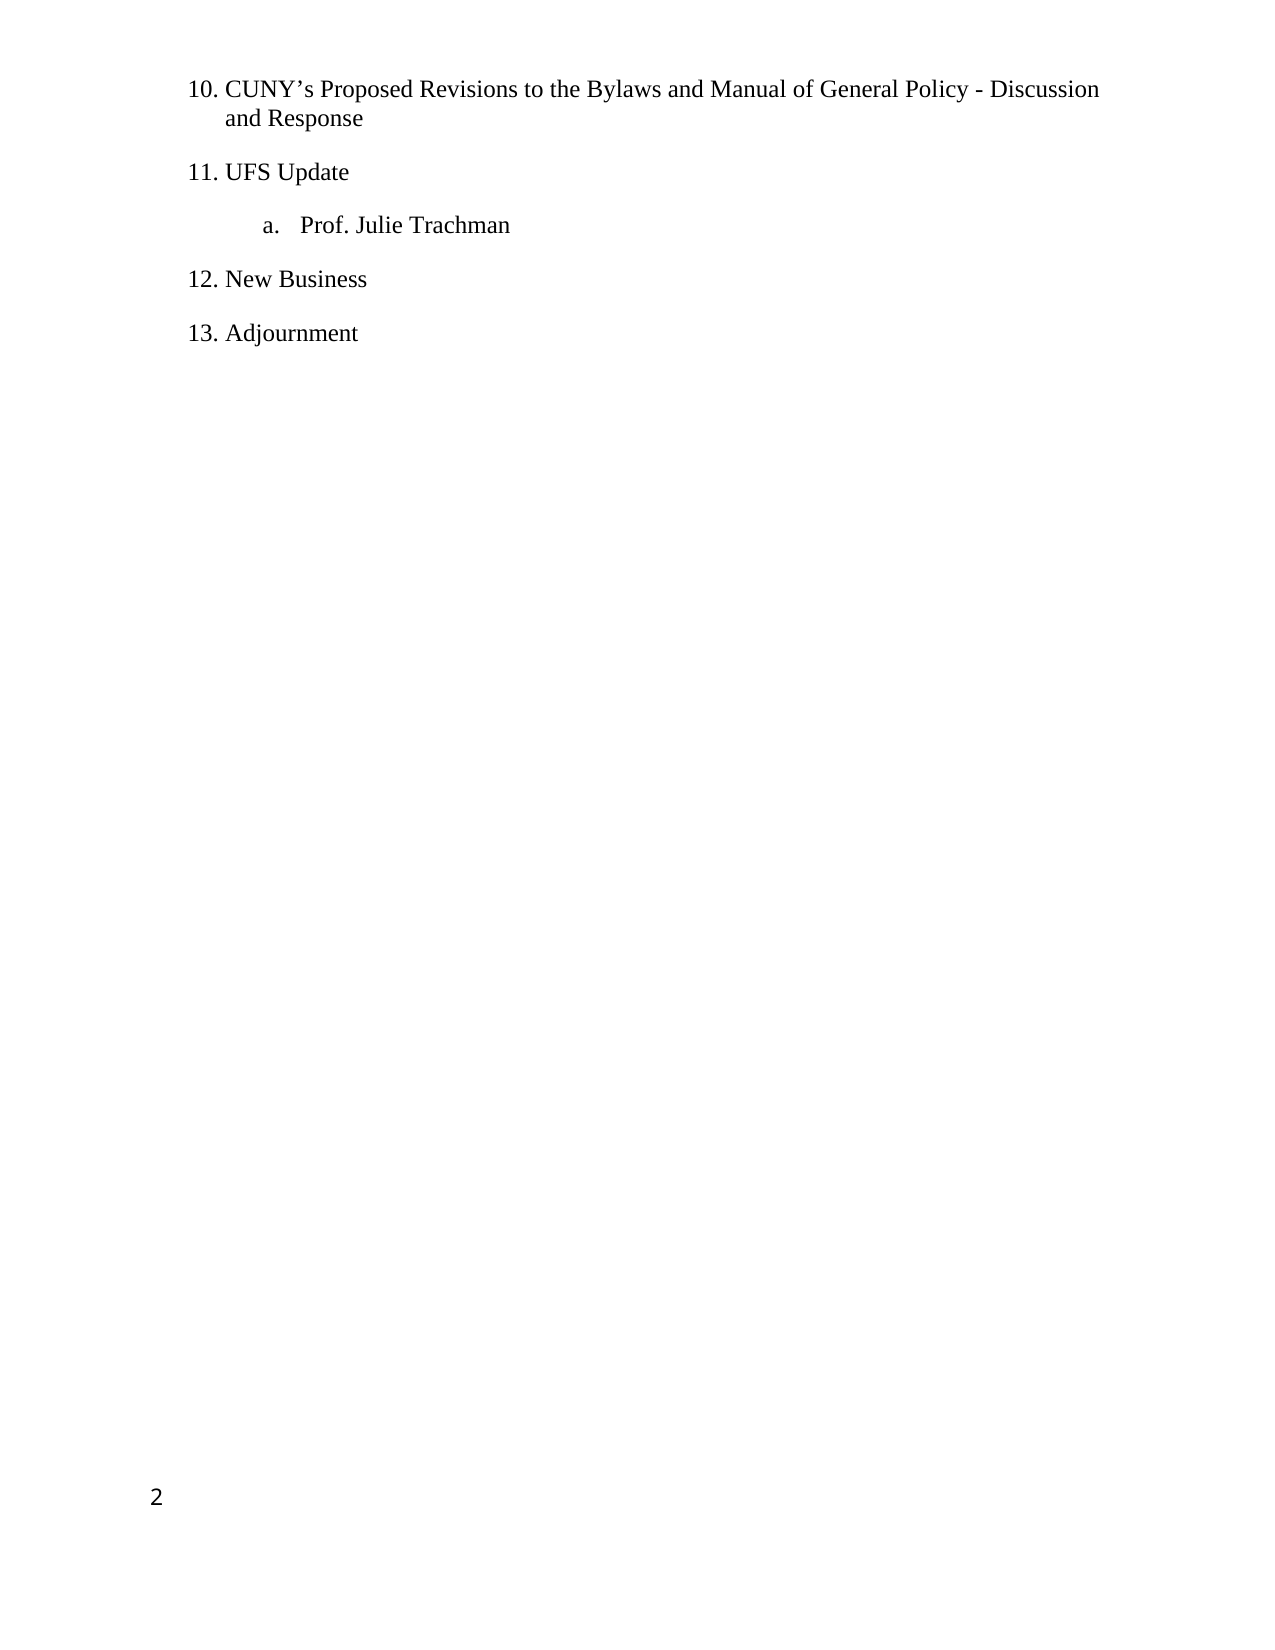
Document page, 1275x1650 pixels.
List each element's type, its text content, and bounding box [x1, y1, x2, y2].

list Prof. Julie Trachman [262, 210, 1125, 239]
list CUNY’s Proposed Revisions to the Bylaws and Manual of General Policy - Discussion and Response [187, 74, 1125, 132]
list New Business [187, 264, 1125, 293]
list UFS Update [187, 157, 1125, 185]
list Adjournment [187, 318, 1125, 347]
